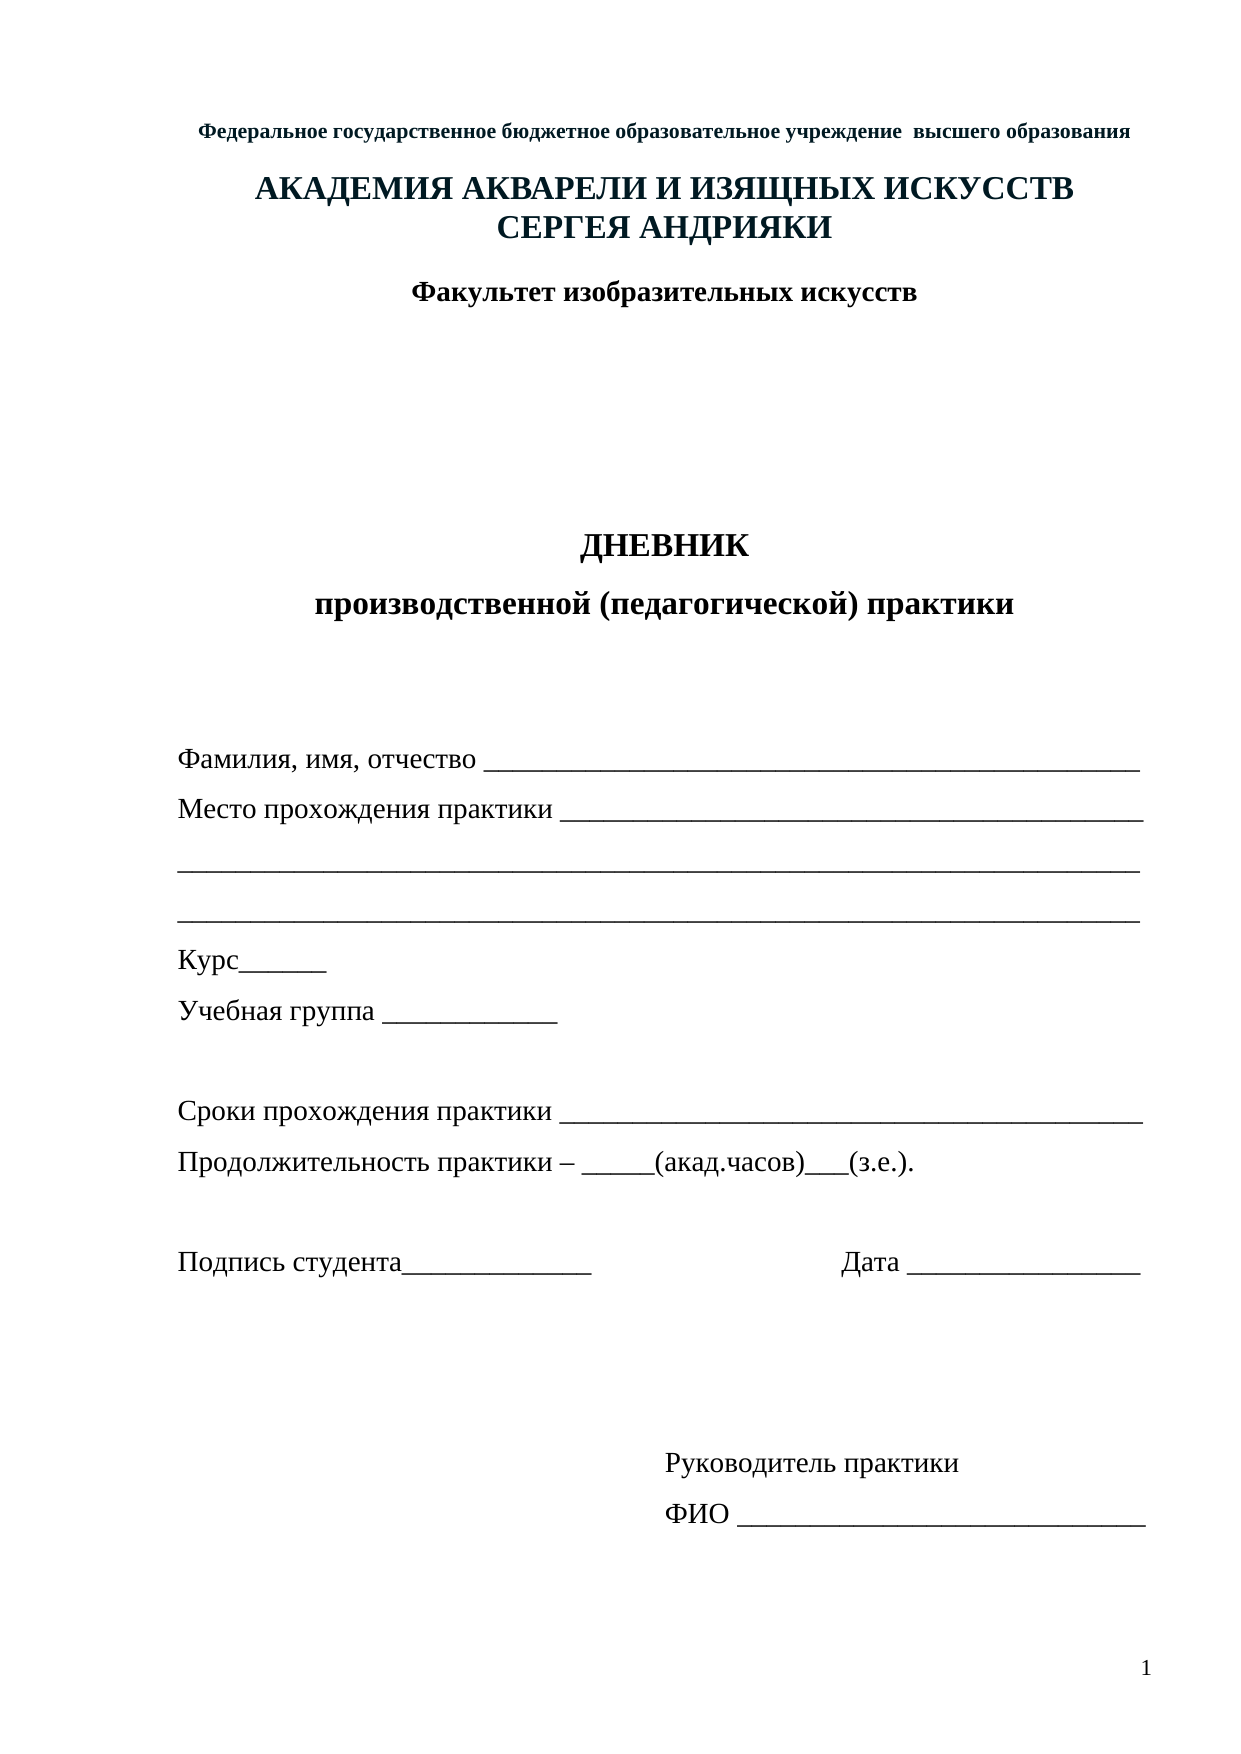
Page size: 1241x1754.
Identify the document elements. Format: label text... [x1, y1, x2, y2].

text Фамилия, имя, отчество _____________________________________________ [177, 741, 1152, 775]
text производственной (педагогической) практики [177, 583, 1152, 621]
text Учебная группа ____________ [177, 993, 1152, 1026]
text АКАДЕМИЯ АКВАРЕЛИ И ИЗЯЩНЫХ ИСКУССТВ [177, 168, 1152, 207]
text __________________________________________________________________ [177, 892, 1152, 926]
text Продолжительность практики – _____(акад.часов)___(з.е.). [177, 1144, 1152, 1177]
text Курс______ [177, 942, 1152, 976]
text Руководитель практики [664, 1446, 1152, 1479]
text Подпись студента_____________ Дата ________________ [177, 1244, 1152, 1278]
text Федеральное государственное бюджетное образовательное учреждение высшего образования [177, 118, 1152, 143]
text ДНЕВНИК [177, 526, 1152, 564]
text __________________________________________________________________ [177, 842, 1152, 875]
text ФИО ____________________________ [664, 1496, 1152, 1529]
text Сроки прохождения практики ________________________________________ [177, 1093, 1152, 1127]
text Место прохождения практики ________________________________________ [177, 791, 1152, 825]
text Факультет изобразительных искусств [177, 274, 1152, 307]
text СЕРГЕЯ АНДРИЯКИ [177, 207, 1152, 245]
